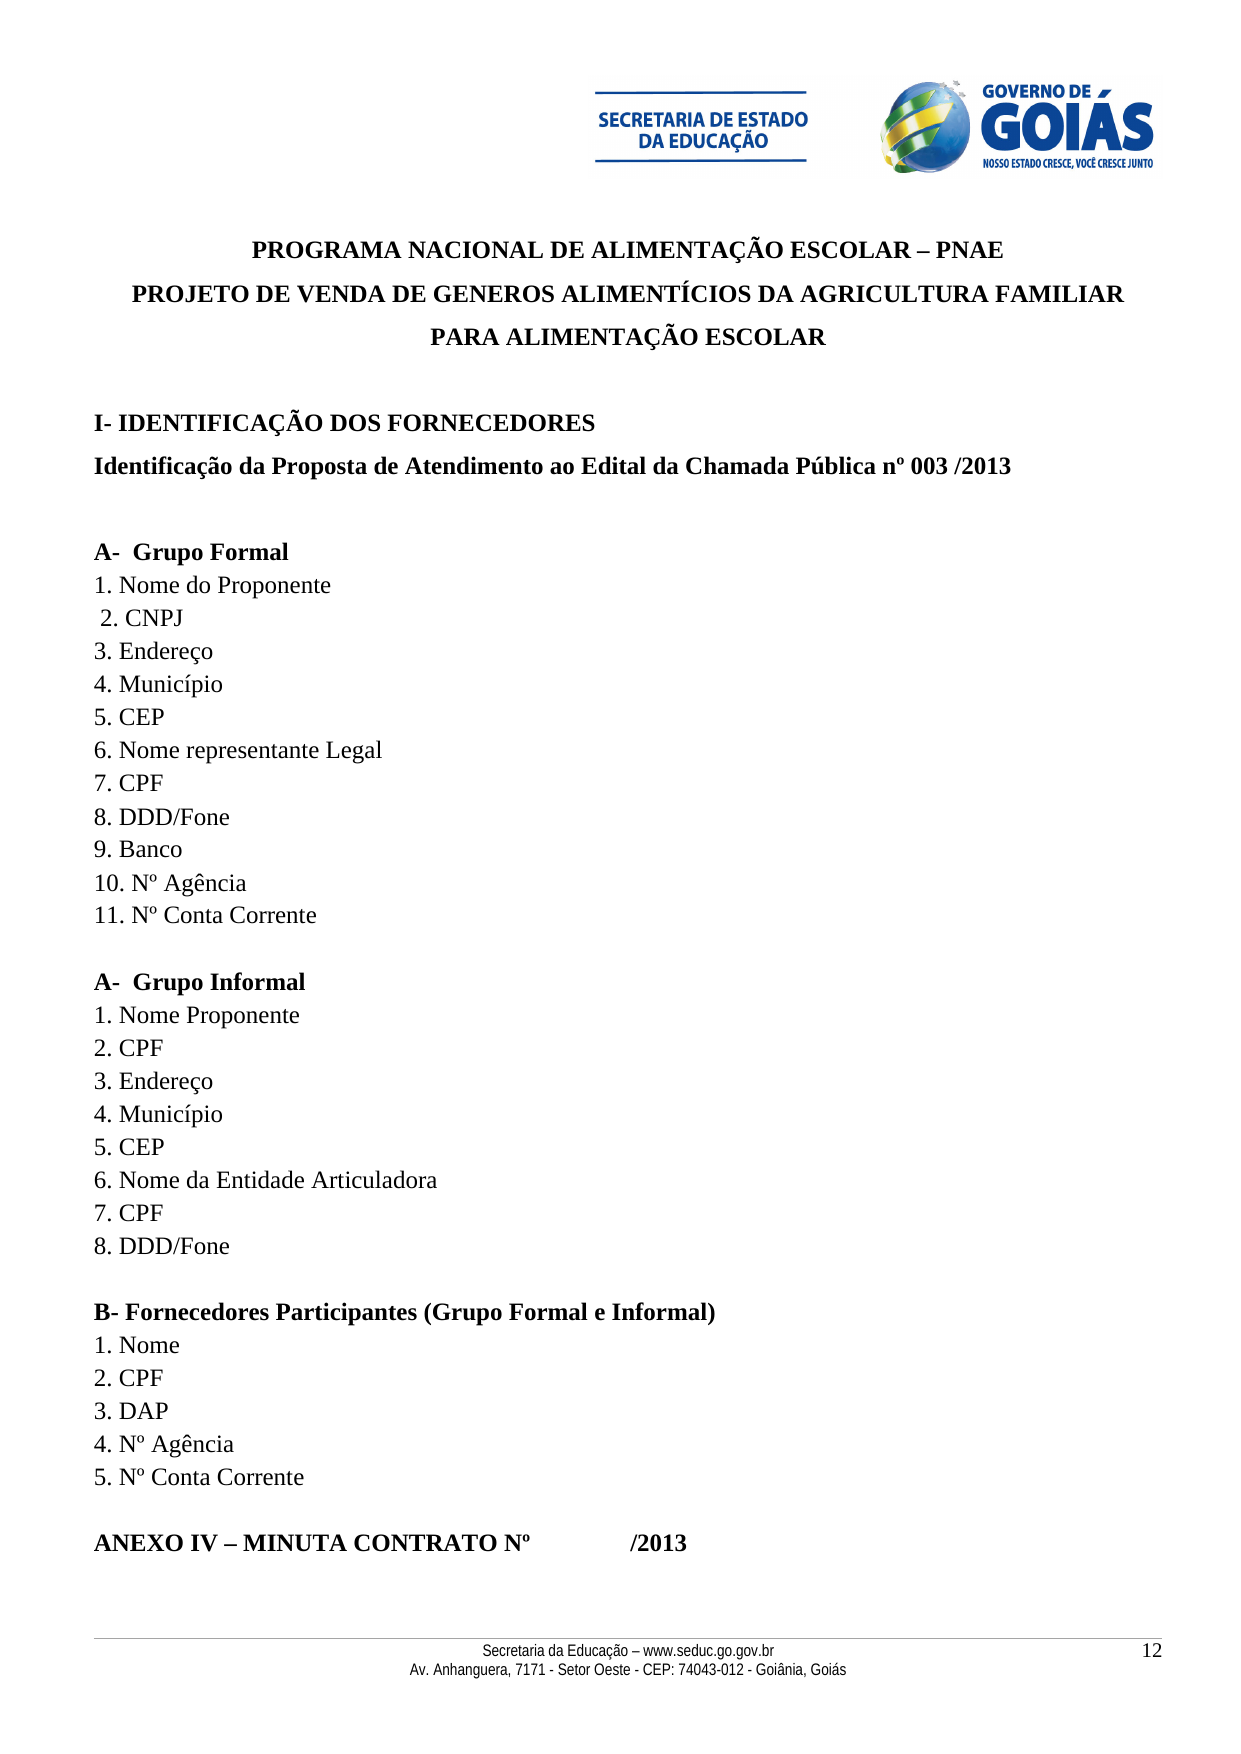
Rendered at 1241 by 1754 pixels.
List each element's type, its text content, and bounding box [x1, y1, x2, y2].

text 4. Município [94, 1099, 1162, 1127]
text PROGRAMA NACIONAL DE ALIMENTAÇÃO ESCOLAR – PNAE [94, 236, 1162, 264]
text 4. Município [94, 669, 1162, 698]
text 7. CPF [94, 1198, 1162, 1227]
text 10. Nº Agência [94, 868, 1162, 896]
text 4. Nº Agência [94, 1429, 1162, 1458]
text 2. CPF [94, 1033, 1162, 1061]
text 1. Nome do Proponente [94, 570, 1162, 599]
text B- Fornecedores Participantes (Grupo Formal e Informal) [94, 1297, 1162, 1326]
text 1. Nome [94, 1330, 1162, 1359]
text 3. DAP [94, 1396, 1162, 1425]
text 5. Nº Conta Corrente [94, 1462, 1162, 1491]
text A- Grupo Informal [94, 967, 1162, 995]
text 3. Endereço [94, 1066, 1162, 1094]
text ANEXO IV – MINUTA CONTRATO Nº /2013 [94, 1528, 1162, 1557]
text 8. DDD/Fone [94, 1231, 1162, 1259]
text 9. Banco [94, 834, 1162, 863]
text 2. CPF [94, 1363, 1162, 1392]
text 8. DDD/Fone [94, 802, 1162, 830]
text 5. CEP [94, 702, 1162, 731]
text I- IDENTIFICAÇÃO DOS FORNECEDORES [94, 408, 1162, 437]
text PROJETO DE VENDA DE GENEROS ALIMENTÍCIOS DA AGRICULTURA FAMILIAR PARA ALIMENTAÇÃO ESCOLAR [94, 279, 1162, 351]
text 5. CEP [94, 1132, 1162, 1161]
text 6. Nome representante Legal [94, 736, 1162, 764]
text 2. CNPJ [94, 603, 1162, 632]
text Identificação da Proposta de Atendimento ao Edital da Chamada Pública nº 003 /2013 [94, 451, 1162, 480]
text 7. CPF [94, 768, 1162, 797]
text A- Grupo Formal [94, 537, 1162, 566]
picture [587, 75, 1163, 179]
text 3. Endereço [94, 636, 1162, 665]
text 6. Nome da Entidade Articuladora [94, 1165, 1162, 1193]
text 1. Nome Proponente [94, 1000, 1162, 1028]
text 11. Nº Conta Corrente [94, 901, 1162, 929]
